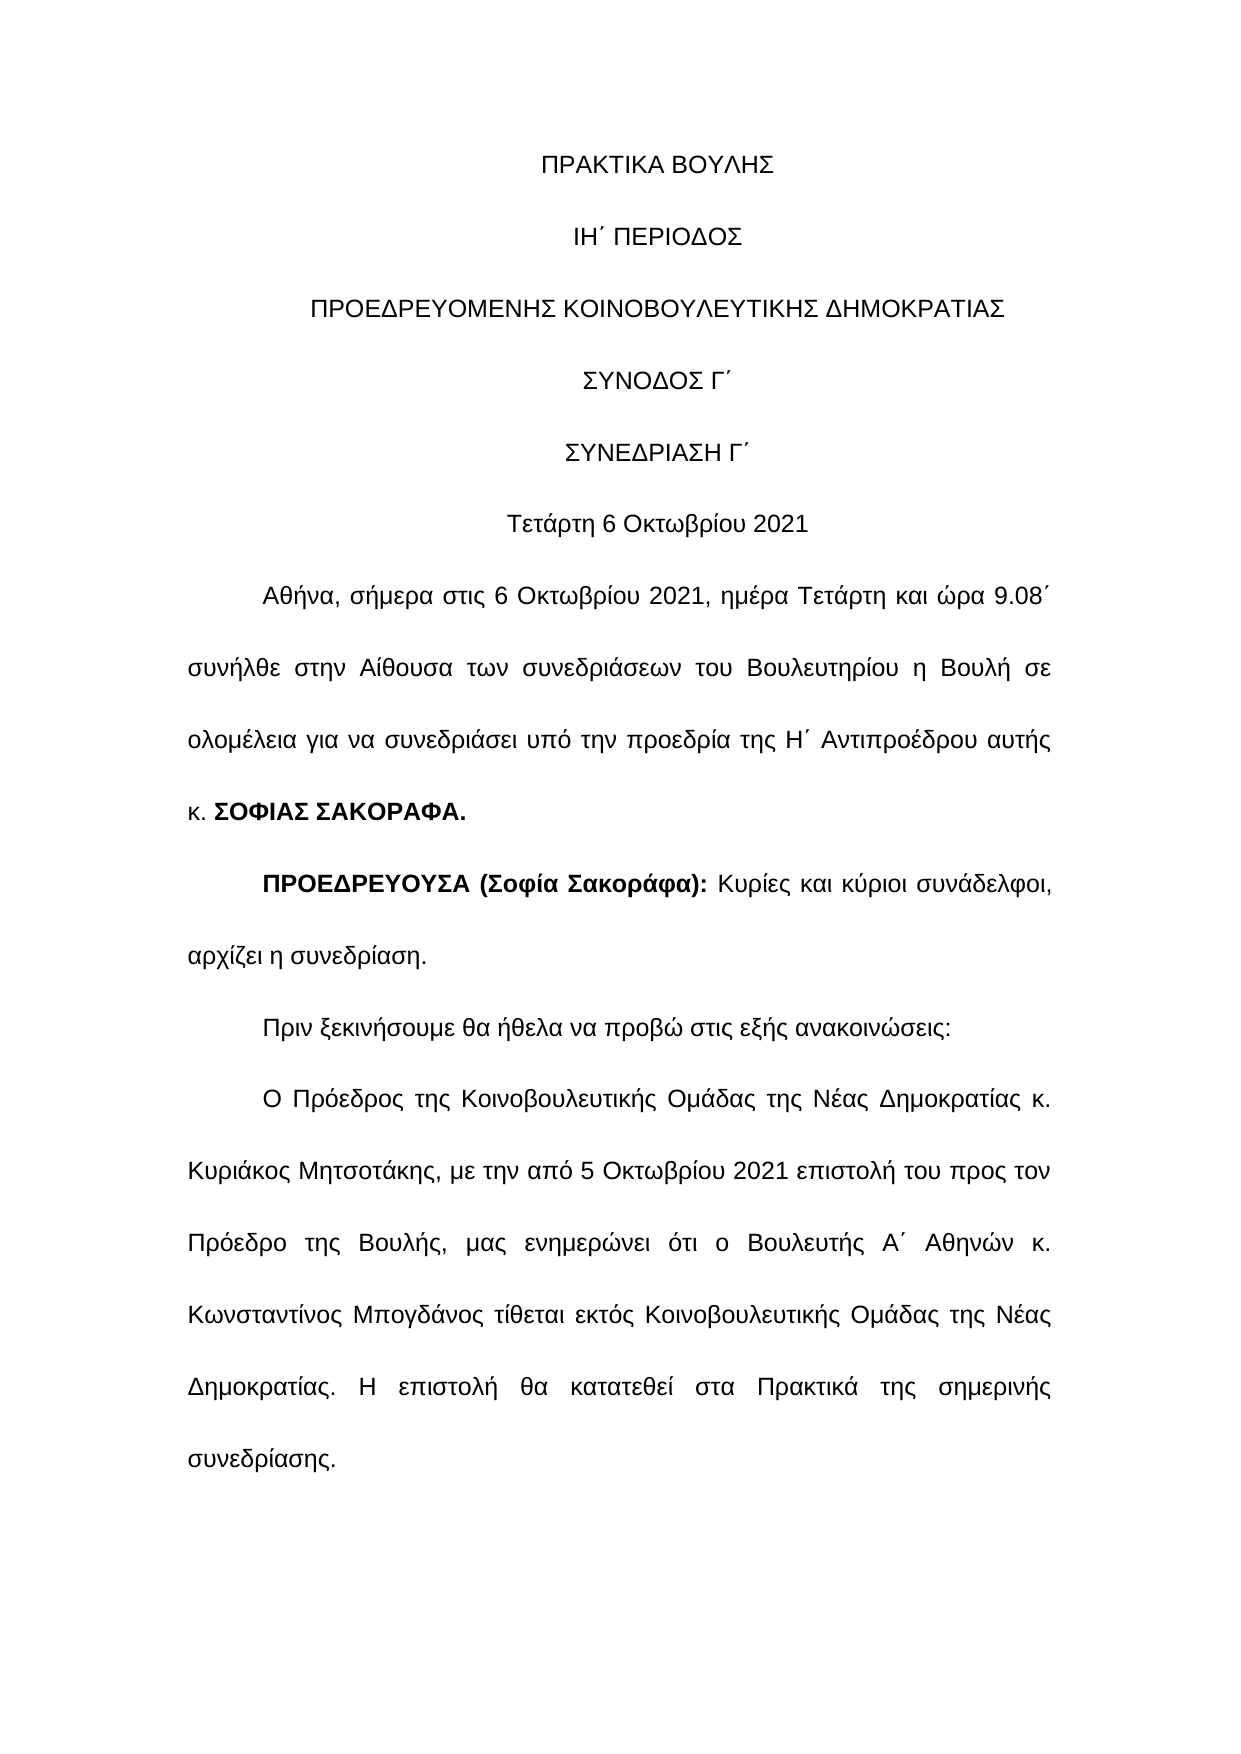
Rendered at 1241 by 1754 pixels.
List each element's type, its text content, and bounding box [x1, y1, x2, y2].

text ΠΡΟΕΔΡΕΥΟΜΕΝΗΣ ΚΟΙΝΟΒΟΥΛΕΥΤΙΚΗΣ ΔΗΜΟΚΡΑΤΙΑΣ [187, 294, 1053, 322]
text Ο Πρόεδρος της Κοινοβουλευτικής Ομάδας της Νέας Δημοκρατίας κ. Κυριάκος Μητσοτάκης, με την από 5 Οκτωβρίου 2021 επιστολή του προς τον Πρόεδρο της Βουλής, μας ενημερώνει ότι ο Βουλευτής Α΄ Αθηνών κ. Κωνσταντίνος Μπογδάνος τίθεται εκτός Κοινοβουλευτικής Ομάδας της Νέας Δημοκρατίας. Η επιστολή θα κατατεθεί στα Πρακτικά της σημερινής συνεδρίασης. [187, 1084, 1053, 1472]
text ΙΗ΄ ΠΕΡΙΟΔΟΣ [187, 222, 1053, 251]
text Τετάρτη 6 Οκτωβρίου 2021 [187, 509, 1053, 538]
text Πριν ξεκινήσουμε θα ήθελα να προβώ στις εξής ανακοινώσεις: [187, 1012, 1053, 1041]
text ΣΥΝΟΔΟΣ Γ΄ [187, 366, 1053, 394]
text ΠΡΟΕΔΡΕΥΟΥΣΑ (Σοφία Σακοράφα): Κυρίες και κύριοι συνάδελφοι, αρχίζει η συνεδρίαση. [187, 869, 1053, 969]
text ΣΥΝΕΔΡΙΑΣΗ Γ΄ [187, 437, 1053, 466]
text ΠΡΑΚΤΙΚΑ ΒΟΥΛΗΣ [187, 150, 1053, 179]
text Αθήνα, σήμερα στις 6 Οκτωβρίου 2021, ημέρα Τετάρτη και ώρα 9.08΄ συνήλθε στην Αίθουσα των συνεδριάσεων του Βουλευτηρίου η Βουλή σε ολομέλεια για να συνεδριάσει υπό την προεδρία της Η΄ Αντιπροέδρου αυτής κ. ΣΟΦΙΑΣ ΣΑΚΟΡΑΦΑ. [187, 581, 1053, 826]
